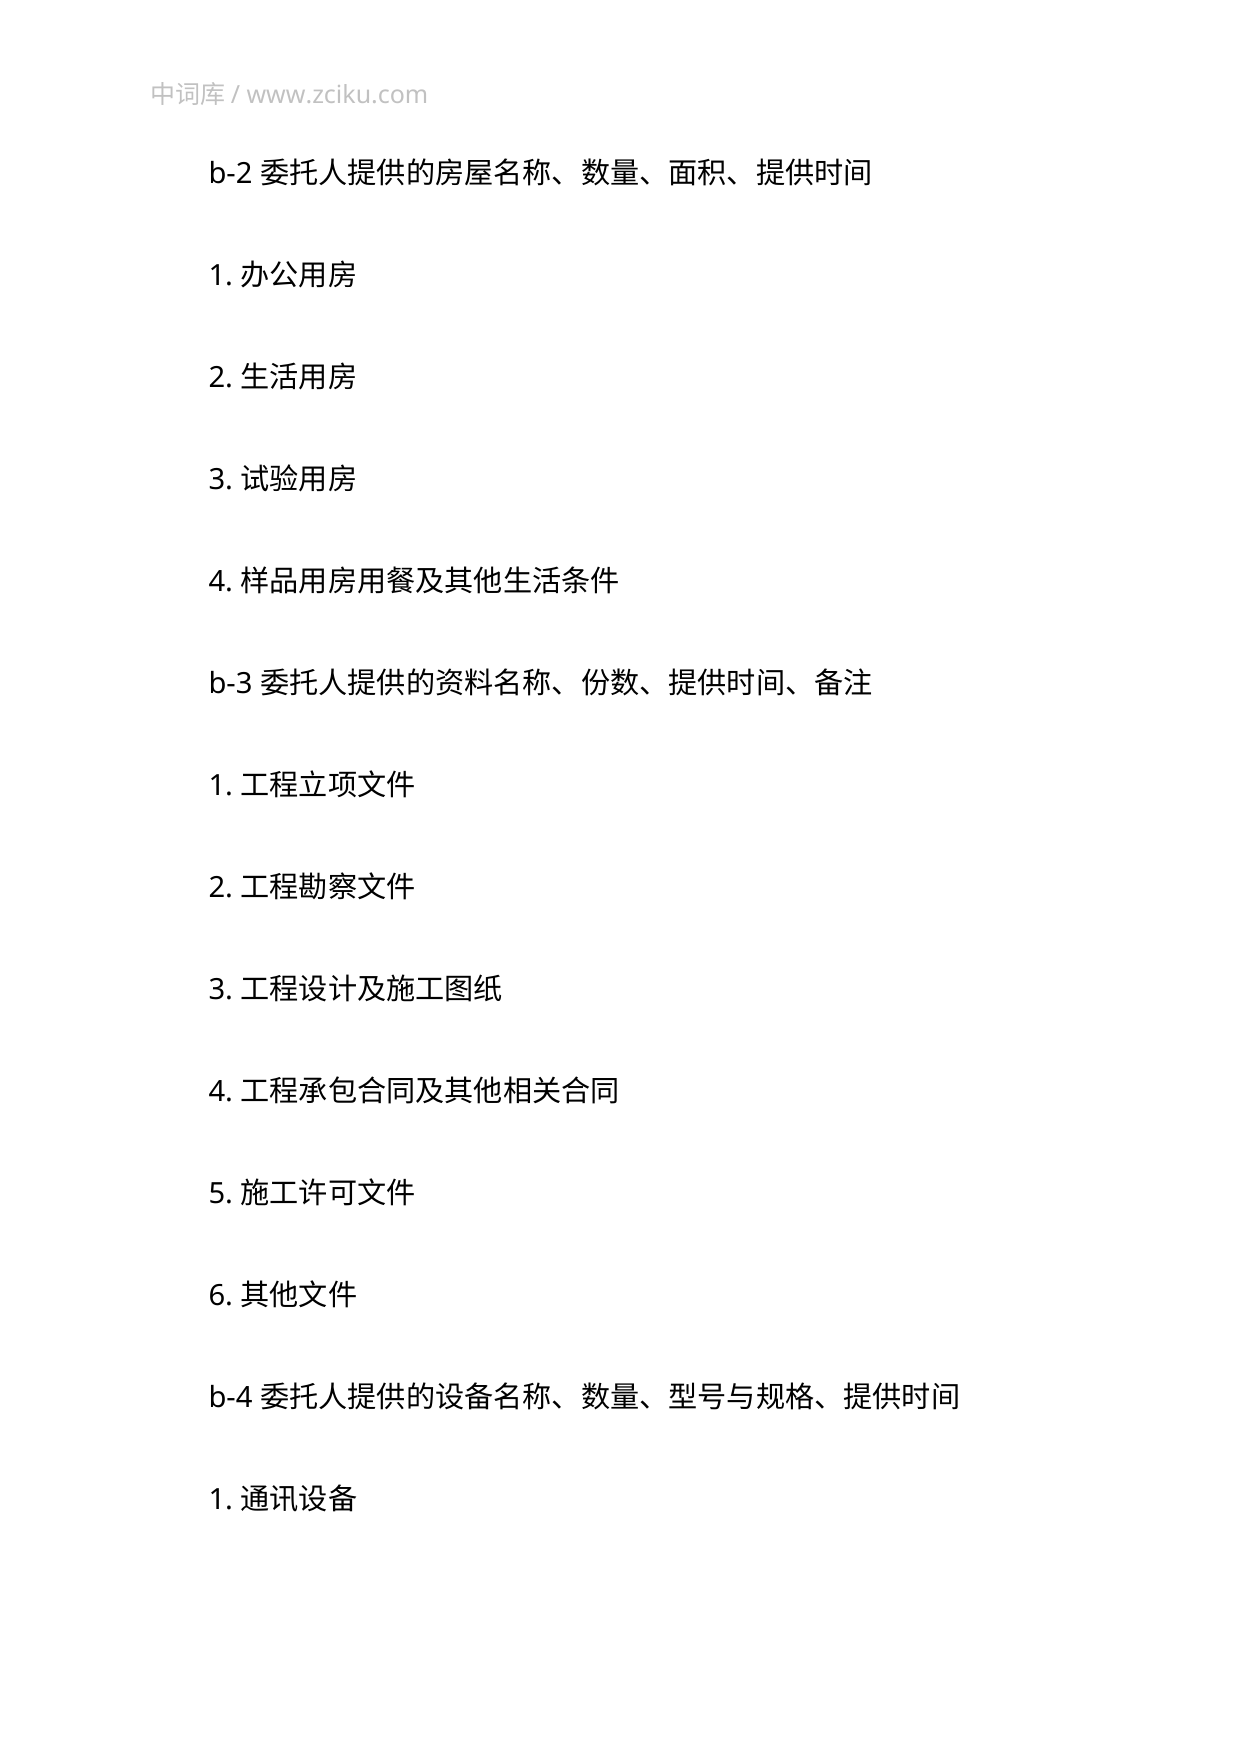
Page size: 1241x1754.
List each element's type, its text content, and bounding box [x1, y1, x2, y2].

text b-2 委托人提供的房屋名称、数量、面积、提供时间 [150, 150, 1090, 192]
text 1. 办公用房 [150, 252, 1090, 294]
text b-3 委托人提供的资料名称、份数、提供时间、备注 [150, 660, 1090, 702]
text 2. 生活用房 [150, 354, 1090, 396]
text 1. 通讯设备 [150, 1476, 1090, 1518]
text b-4 委托人提供的设备名称、数量、型号与规格、提供时间 [150, 1374, 1090, 1416]
text 3. 工程设计及施工图纸 [150, 966, 1090, 1008]
text 5. 施工许可文件 [150, 1170, 1090, 1212]
text 3. 试验用房 [150, 456, 1090, 498]
text 4. 工程承包合同及其他相关合同 [150, 1068, 1090, 1110]
text 1. 工程立项文件 [150, 762, 1090, 804]
text 6. 其他文件 [150, 1272, 1090, 1314]
text 2. 工程勘察文件 [150, 864, 1090, 906]
text 4. 样品用房用餐及其他生活条件 [150, 558, 1090, 600]
